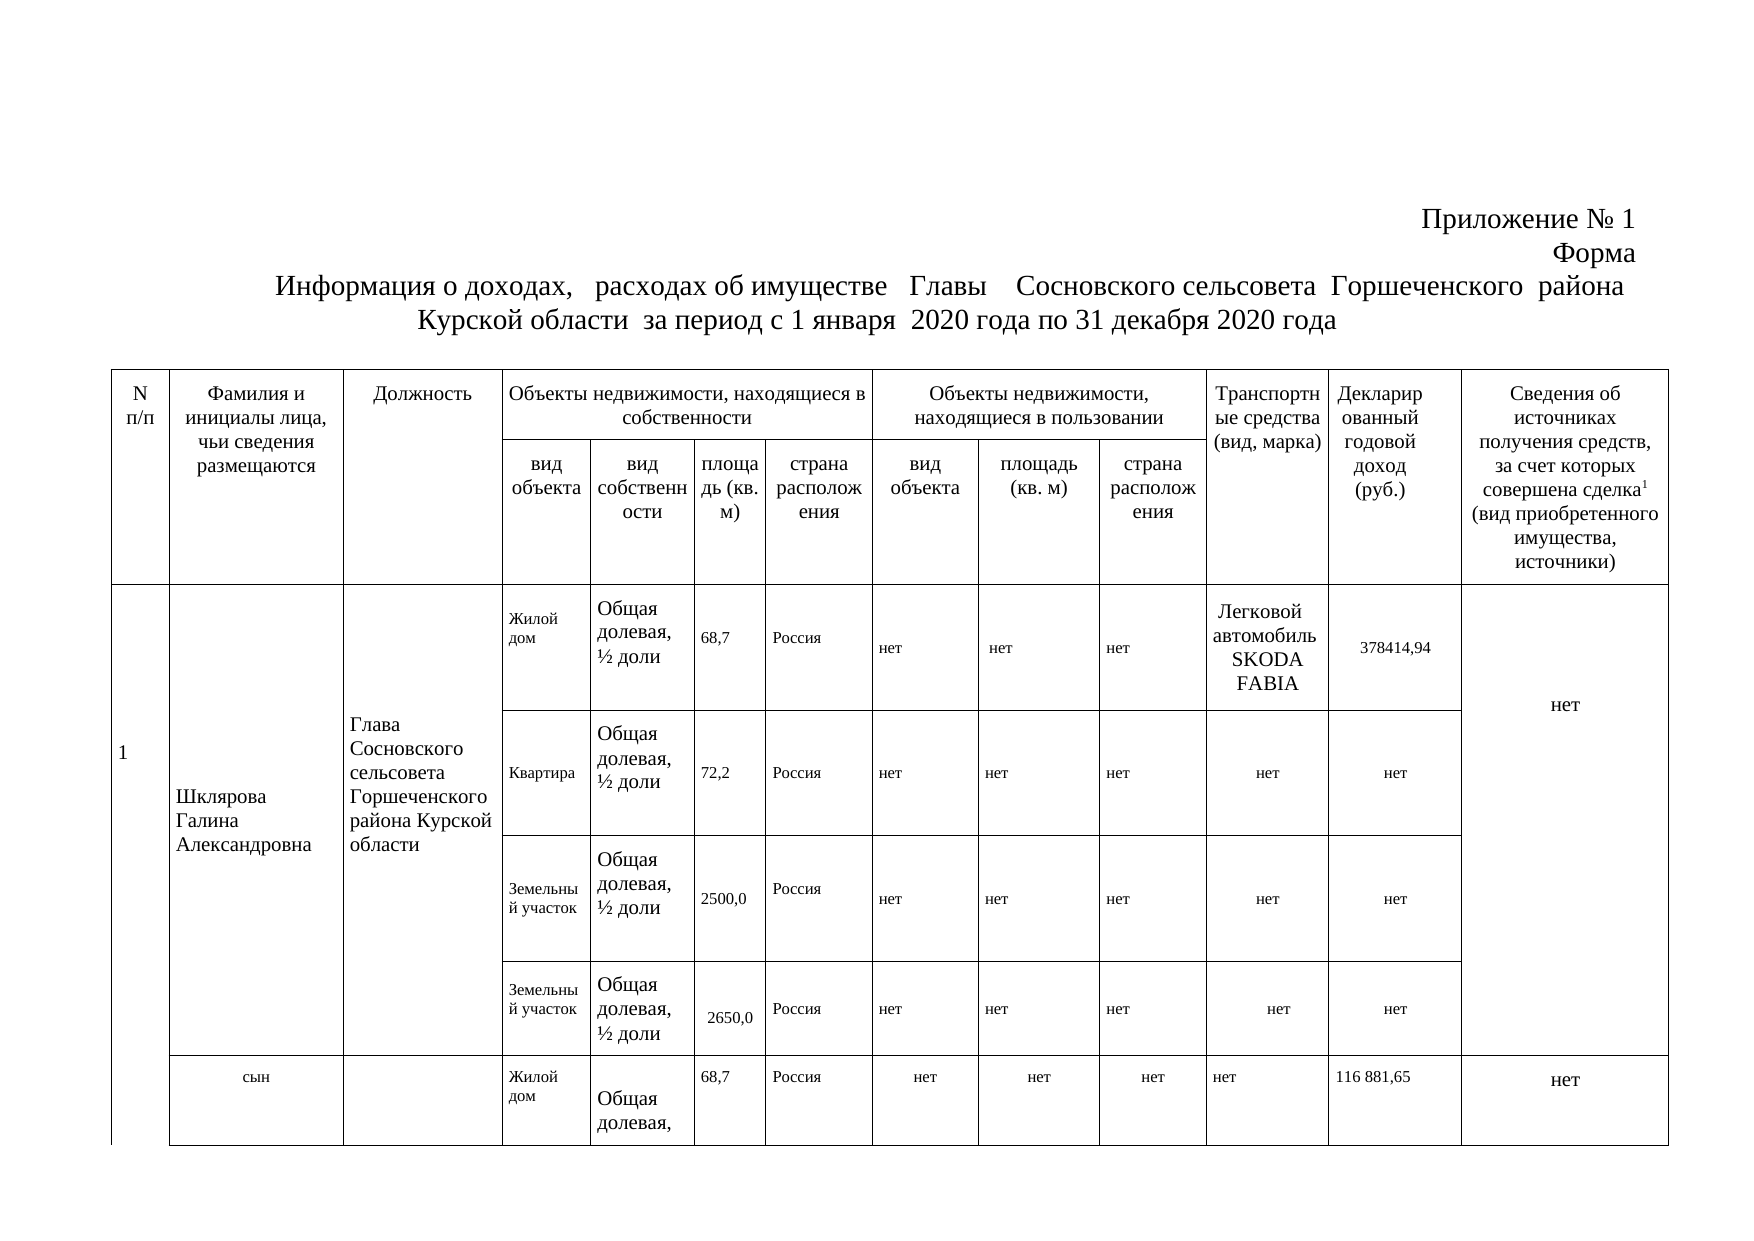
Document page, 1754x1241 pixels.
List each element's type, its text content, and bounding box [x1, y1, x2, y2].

table_cell нет [1207, 711, 1328, 835]
table_cell нет [873, 962, 978, 1055]
table_cell вид объекта [503, 440, 590, 584]
text Информация о доходах, расходах об имуществе Главы Сосновского сельсовета Горшеченского района Курской области за период с 1 января 2020 года по 31 декабря 2020 года [118, 268, 1636, 335]
table_cell нет [1329, 836, 1461, 961]
table_cell Россия [766, 1056, 872, 1145]
table_cell Земельный участок [503, 836, 590, 961]
table_cell нет [1462, 585, 1668, 1055]
table_cell нет [1207, 836, 1328, 961]
table_cell 72,2 [695, 711, 765, 835]
table_cell Шклярова Галина Александровна [170, 585, 343, 1055]
table_cell Общая долевая, ½ доли [591, 585, 694, 710]
table_cell нет [1207, 1056, 1328, 1145]
table_cell 68,7 [695, 585, 765, 710]
table_cell Легковой автомобиль SKODA FABIA [1207, 585, 1328, 710]
table_cell [344, 1056, 502, 1145]
table_cell Квартира [503, 711, 590, 835]
table_header Объекты недвижимости, находящиеся в пользовании [873, 370, 1206, 439]
table_cell нет [1329, 711, 1461, 835]
table_header Фамилия и инициалы лица, чьи сведения размещаются [170, 370, 343, 584]
table_cell нет [1100, 836, 1206, 961]
table_cell нет [873, 1056, 978, 1145]
table_cell 2650,0 [695, 962, 765, 1055]
table_cell 116 881,65 [1329, 1056, 1461, 1145]
table_cell нет [1329, 962, 1461, 1055]
table_header N п/п [112, 370, 169, 584]
table_cell площадь (кв. м) [695, 440, 765, 584]
table_cell Россия [766, 962, 872, 1055]
table_cell 1 [112, 585, 169, 1145]
table_cell нет [873, 711, 978, 835]
table_cell нет [873, 585, 978, 710]
table_cell площадь (кв. м) [979, 440, 1099, 584]
table_cell нет [979, 962, 1099, 1055]
table_cell Россия [766, 711, 872, 835]
table_cell Жилой дом [503, 1056, 590, 1145]
table_cell нет [1100, 1056, 1206, 1145]
table_cell нет [979, 585, 1099, 710]
table_cell нет [1207, 962, 1328, 1055]
table_cell нет [979, 711, 1099, 835]
text Приложение № 1 [118, 201, 1636, 235]
table_cell вид объекта [873, 440, 978, 584]
table_cell Общая долевая, ½ доли [591, 711, 694, 835]
table_cell Россия [766, 836, 872, 961]
table_cell нет [1462, 1056, 1668, 1145]
table_cell Глава Сосновского сельсовета Горшеченского района Курской области [344, 585, 502, 1055]
table_cell Жилой дом [503, 585, 590, 710]
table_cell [591, 1056, 694, 1145]
table_cell Земельный участок [503, 962, 590, 1055]
table_cell Общая долевая, ½ доли [591, 962, 694, 1055]
table_cell нет [979, 836, 1099, 961]
table_header Должность [344, 370, 502, 584]
table_header Объекты недвижимости, находящиеся в собственности [503, 370, 872, 439]
table_cell страна расположения [766, 440, 872, 584]
table_header Декларированный годовой доход (руб.) [1329, 370, 1461, 584]
table_cell Общая долевая, ½ доли [591, 836, 694, 961]
table_cell нет [979, 1056, 1099, 1145]
table_cell сын [170, 1056, 343, 1145]
table_cell нет [1100, 585, 1206, 710]
table_cell нет [873, 836, 978, 961]
table_header Сведения об источниках получения средств, за счет которых совершена сделка1 (вид приобретенного имущества, источники) [1462, 370, 1668, 584]
text Форма [118, 235, 1636, 268]
table_header Транспортные средства (вид, марка) [1207, 370, 1328, 584]
table_cell Россия [766, 585, 872, 710]
table_cell 378414,94 [1329, 585, 1461, 710]
table_cell вид собственности [591, 440, 694, 584]
table_cell нет [1100, 962, 1206, 1055]
table_cell 2500,0 [695, 836, 765, 961]
table_cell нет [1100, 711, 1206, 835]
table_cell страна расположения [1100, 440, 1206, 584]
table_cell 68,7 [695, 1056, 765, 1145]
